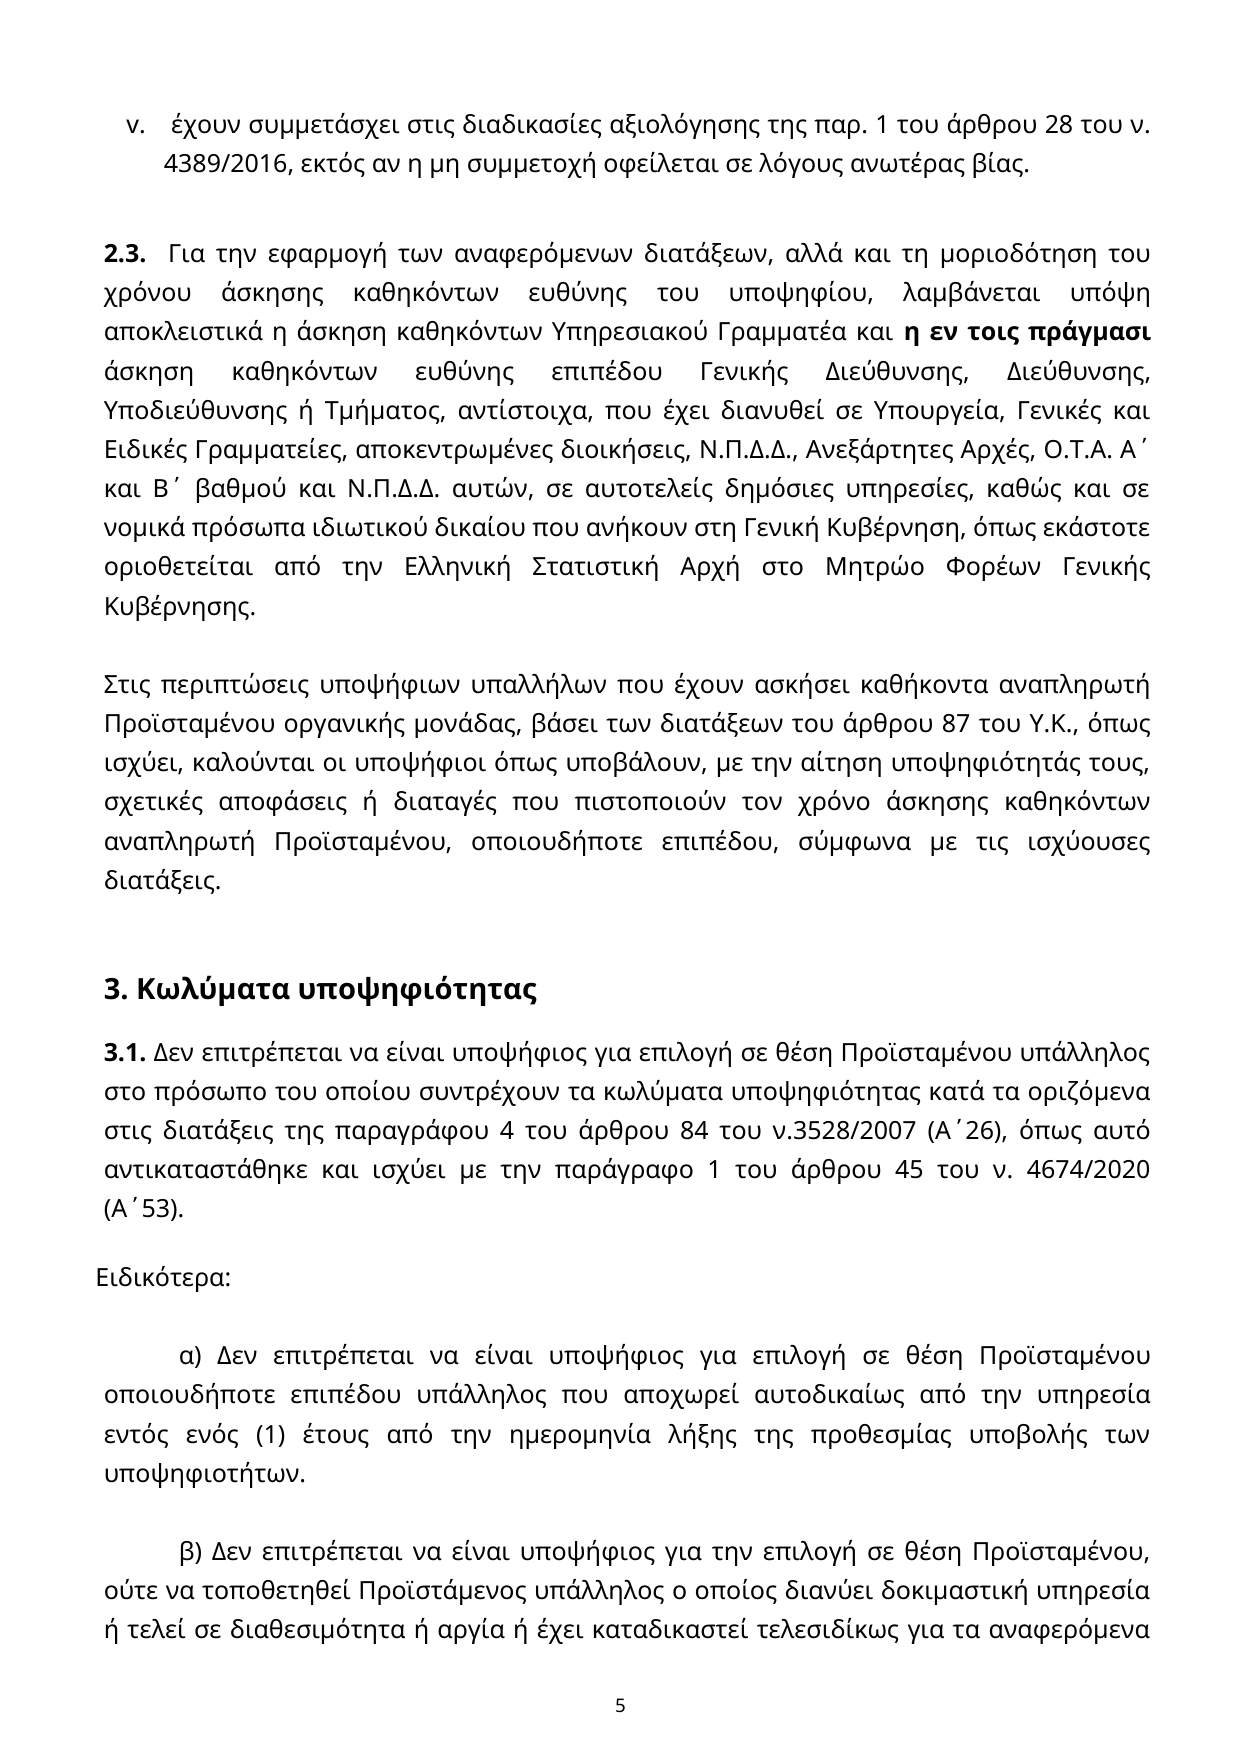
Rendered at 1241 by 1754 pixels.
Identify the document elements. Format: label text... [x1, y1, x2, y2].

text 2.3. Για την εφαρμογή των αναφερόμενων διατάξεων, αλλά και τη μοριοδότηση του χρόνου άσκησης καθηκόντων ευθύνης του υποψηφίου, λαμβάνεται υπόψη αποκλειστικά η άσκηση καθηκόντων Υπηρεσιακού Γραμματέα και η εν τοις πράγμασι άσκηση καθηκόντων ευθύνης επιπέδου Γενικής Διεύθυνσης, Διεύθυνσης, Υποδιεύθυνσης ή Τμήματος, αντίστοιχα, που έχει διανυθεί σε Υπουργεία, Γενικές και Ειδικές Γραμματείες, αποκεντρωμένες διοικήσεις, Ν.Π.Δ.Δ., Ανεξάρτητες Αρχές, Ο.Τ.Α. Α΄ και Β΄ βαθμού και Ν.Π.Δ.Δ. αυτών, σε αυτοτελείς δημόσιες υπηρεσίες, καθώς και σε νομικά πρόσωπα ιδιωτικού δικαίου που ανήκουν στη Γενική Κυβέρνηση, όπως εκάστοτε οριοθετείται από την Ελληνική Στατιστική Αρχή στο Μητρώο Φορέων Γενικής Κυβέρνησης. [103, 236, 1152, 622]
list έχουν συμμετάσχει στις διαδικασίες αξιολόγησης της παρ. 1 του άρθρου 28 του ν. 4389/2016, εκτός αν η μη συμμετοχή οφείλεται σε λόγους ανωτέρας βίας. [126, 106, 1152, 179]
text 3. Κωλύματα υποψηφιότητας [103, 968, 1152, 1008]
text 3.1. Δεν επιτρέπεται να είναι υποψήφιος για επιλογή σε θέση Προϊσταμένου υπάλληλος στο πρόσωπο του οποίου συντρέχουν τα κωλύματα υποψηφιότητας κατά τα οριζόμενα στις διατάξεις της παραγράφου 4 του άρθρου 84 του ν.3528/2007 (Α΄26), όπως αυτό αντικαταστάθηκε και ισχύει με την παράγραφο 1 του άρθρου 45 του ν. 4674/2020 (Α΄53). [103, 1034, 1152, 1225]
text Ειδικότερα: [89, 1259, 1152, 1294]
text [103, 1534, 1152, 1646]
text Στις περιπτώσεις υποψήφιων υπαλλήλων που έχουν ασκήσει καθήκοντα αναπληρωτή Προϊσταμένου οργανικής μονάδας, βάσει των διατάξεων του άρθρου 87 του Υ.Κ., όπως ισχύει, καλούνται οι υποψήφιοι όπως υποβάλουν, με την αίτηση υποψηφιότητάς τους, σχετικές αποφάσεις ή διαταγές που πιστοποιούν τον χρόνο άσκησης καθηκόντων αναπληρωτή Προϊσταμένου, οποιουδήποτε επιπέδου, σύμφωνα με τις ισχύουσες διατάξεις. [103, 667, 1152, 896]
text α) Δεν επιτρέπεται να είναι υποψήφιος για επιλογή σε θέση Προϊσταμένου οποιουδήποτε επιπέδου υπάλληλος που αποχωρεί αυτοδικαίως από την υπηρεσία εντός ενός (1) έτους από την ημερομηνία λήξης της προθεσμίας υποβολής των υποψηφιοτήτων. [103, 1338, 1152, 1489]
